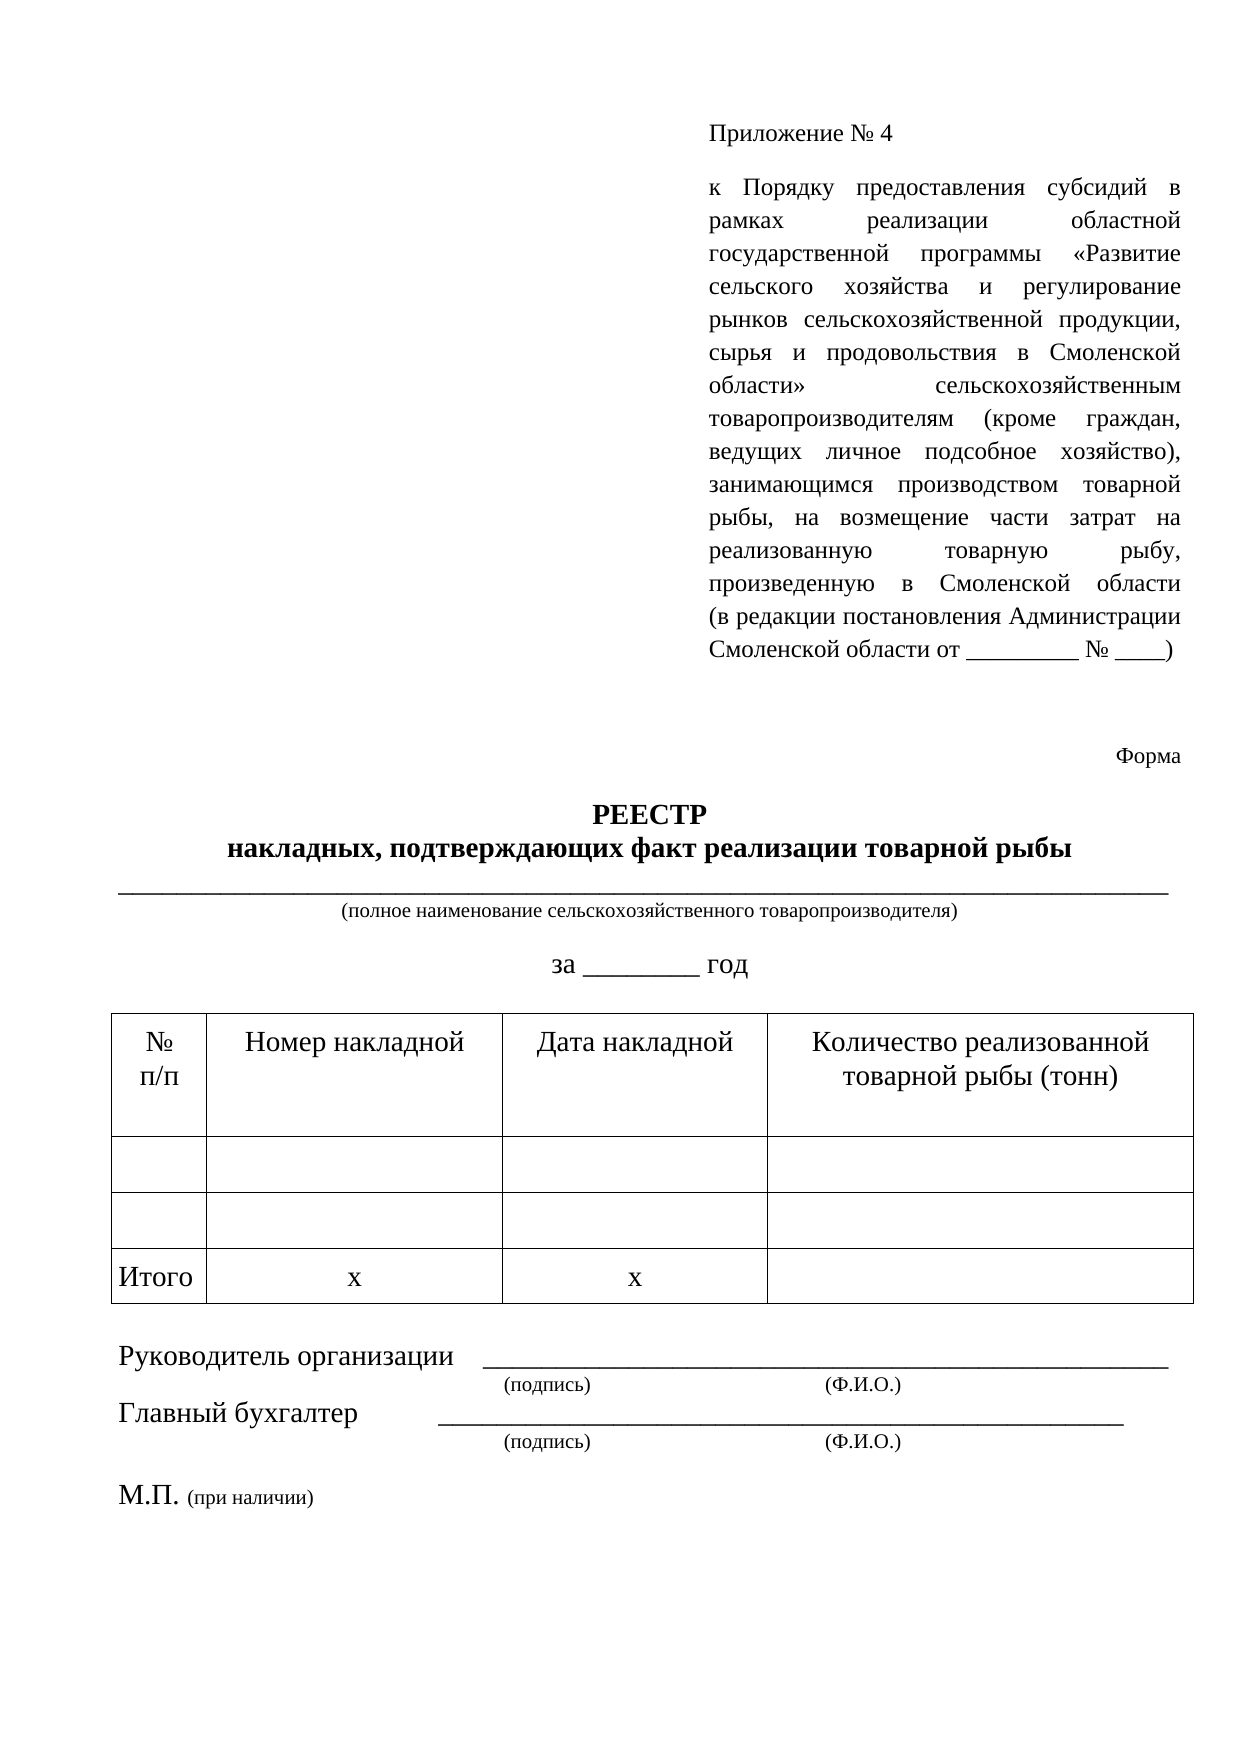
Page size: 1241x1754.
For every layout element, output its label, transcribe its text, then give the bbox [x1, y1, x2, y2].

table_cell x [503, 1249, 767, 1303]
table_header Количество реализованной товарной рыбы (тонн) [768, 1014, 1193, 1136]
text Главный бухгалтер _______________________________________________ [118, 1396, 1181, 1429]
text Руководитель организации _______________________________________________ [118, 1338, 1181, 1371]
table_cell [503, 1193, 767, 1247]
text к Порядку предоставления субсидий в рамках реализации областной государственной программы «Развитие сельского хозяйства и регулирование рынков сельскохозяйственной продукции, сырья и продовольствия в Смоленской области» сельскохозяйственным товаропроизводителям (кроме граждан, ведущих личное подсобное хозяйство), занимающимся производством товарной рыбы, на возмещение части затрат на реализованную товарную рыбу, произведенную в Смоленской области (в редакции постановления Администрации Смоленской области от _________ № ____) [709, 172, 1181, 663]
text за ________ год [118, 946, 1181, 979]
table_cell [207, 1137, 502, 1192]
text Форма [118, 742, 1181, 768]
table_cell [503, 1137, 767, 1192]
text ________________________________________________________________________ [118, 864, 1181, 898]
table_cell [768, 1249, 1193, 1303]
text (подпись) (Ф.И.О.) [118, 1371, 1181, 1396]
table_cell [768, 1137, 1193, 1192]
table_cell [112, 1137, 206, 1192]
table_cell x [207, 1249, 502, 1303]
table_cell [768, 1193, 1193, 1247]
text М.П. (при наличии) [118, 1477, 1181, 1511]
table_header № п/п [112, 1014, 206, 1136]
text (подпись) (Ф.И.О.) [118, 1429, 1181, 1453]
text Приложение № 4 [709, 118, 1181, 147]
text РЕЕСТР [118, 797, 1181, 831]
table_cell Итого [112, 1249, 206, 1303]
text накладных, подтверждающих факт реализации товарной рыбы [118, 831, 1181, 864]
text (полное наименование сельскохозяйственного товаропроизводителя) [118, 898, 1181, 922]
table_header Дата накладной [503, 1014, 767, 1136]
table_cell [112, 1193, 206, 1247]
table_cell [207, 1193, 502, 1247]
table_header Номер накладной [207, 1014, 502, 1136]
